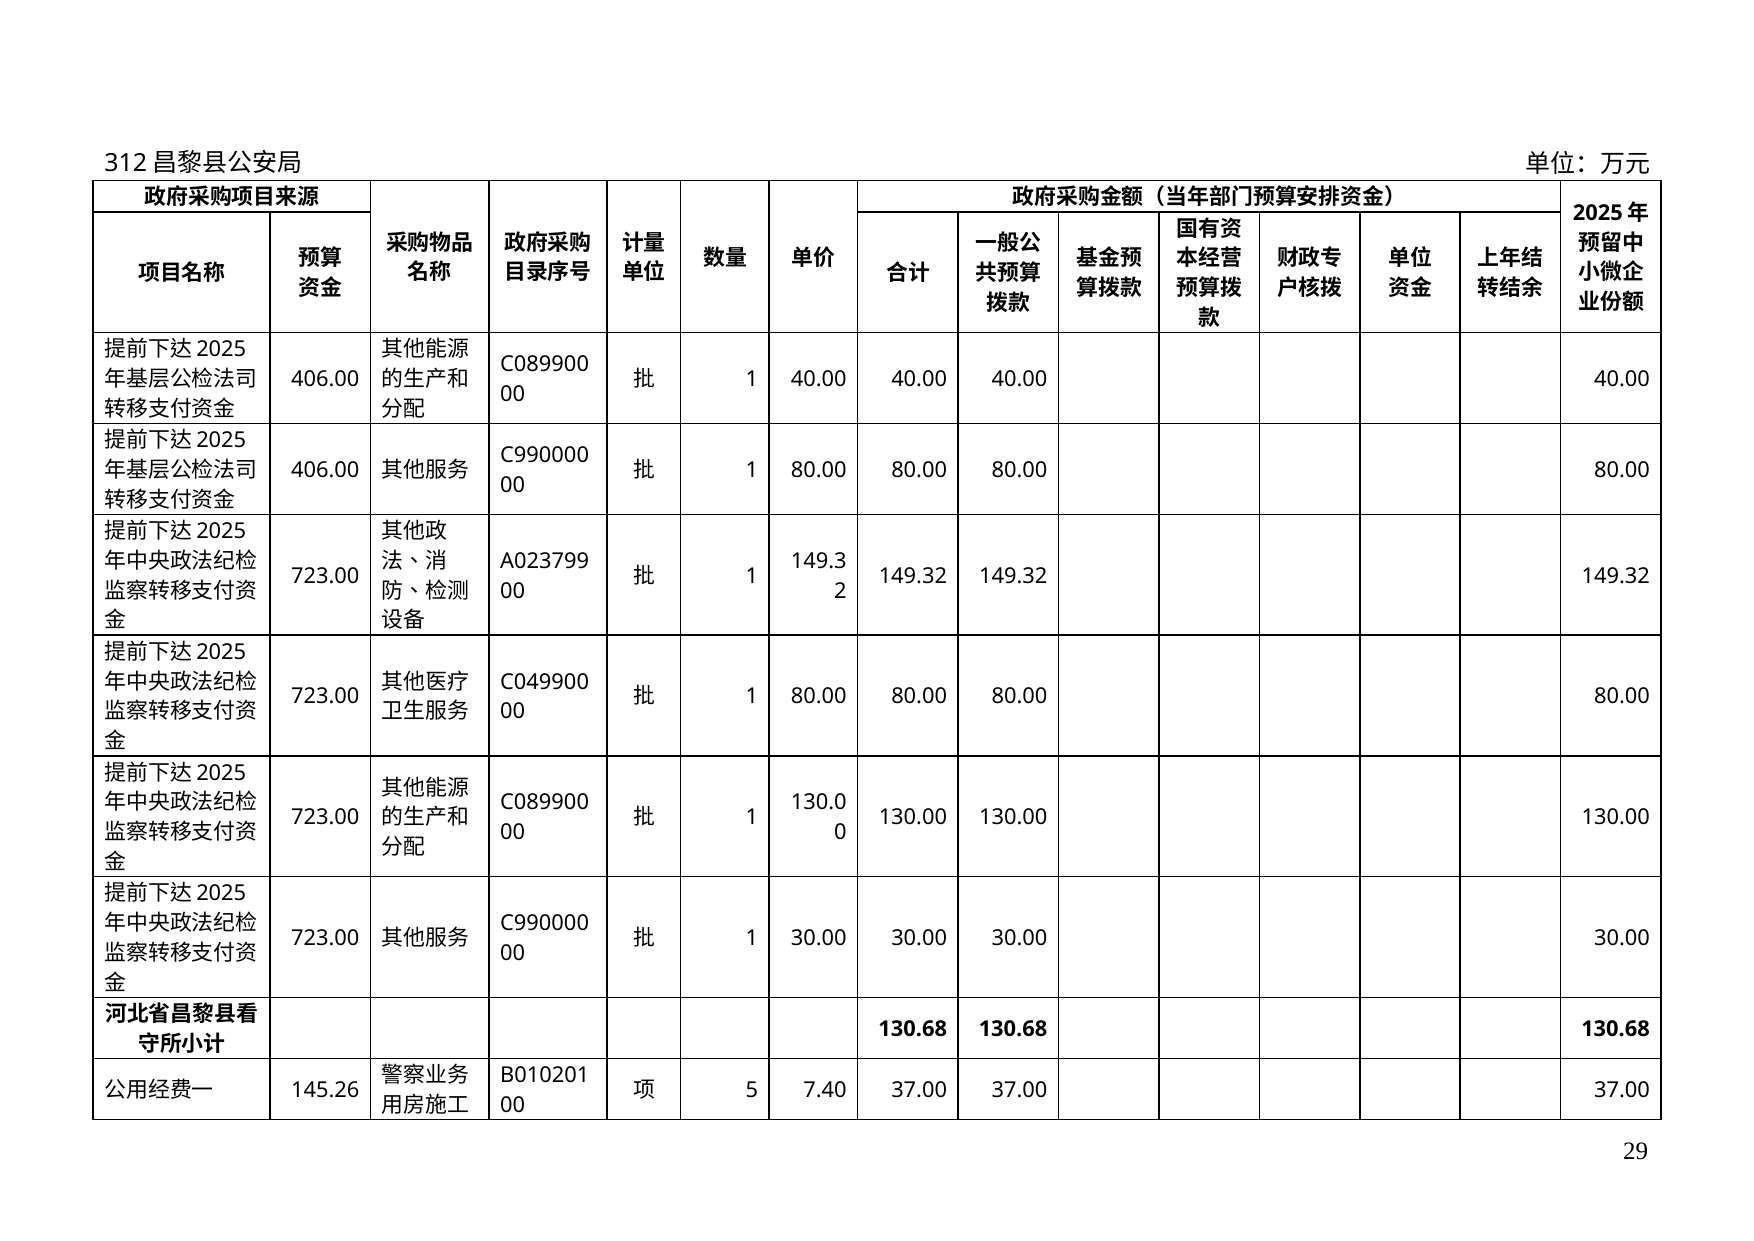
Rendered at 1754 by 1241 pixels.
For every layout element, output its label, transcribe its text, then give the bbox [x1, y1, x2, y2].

table_cell 1 [681, 757, 768, 876]
table_cell 批 [608, 877, 680, 996]
table_cell 公用经费一 [94, 1059, 269, 1119]
table_cell C99000000 [490, 877, 606, 996]
table_cell 政府采购金额（当年部门预算安排资金） [858, 181, 1560, 211]
table_cell [1059, 998, 1158, 1058]
table_cell 批 [608, 515, 680, 634]
table_cell 130.00 [770, 757, 857, 876]
table_cell 项目名称 [94, 213, 269, 332]
table_cell [1461, 636, 1560, 755]
table_cell 批 [608, 333, 680, 423]
table_cell 其他能源的生产和分配 [371, 333, 488, 423]
table_cell 1 [681, 636, 768, 755]
table_header 单位：万元 [858, 143, 1660, 179]
table_cell 30.00 [858, 877, 957, 996]
table_cell 149.32 [959, 515, 1058, 634]
table_cell 采购物品名称 [371, 181, 488, 332]
table_cell 提前下达2025年中央政法纪检监察转移支付资金 [94, 515, 269, 634]
table_cell 国有资本经营预算拨款 [1160, 213, 1259, 332]
table_cell [371, 998, 488, 1058]
table_cell 提前下达2025年中央政法纪检监察转移支付资金 [94, 636, 269, 755]
table_cell 预算 资金 [271, 213, 370, 332]
table_cell 批 [608, 636, 680, 755]
table_header 312昌黎县公安局 [94, 143, 857, 179]
table_cell [1361, 636, 1459, 755]
table_cell 130.68 [858, 998, 957, 1058]
table_cell [1059, 333, 1158, 423]
table_cell 130.00 [858, 757, 957, 876]
table_cell [1160, 877, 1259, 996]
table_cell [1260, 998, 1359, 1058]
table_cell 河北省昌黎县看守所小计 [94, 998, 269, 1058]
table_cell [1461, 877, 1560, 996]
table_cell [1260, 515, 1359, 634]
table_cell 政府采购目录序号 [490, 181, 606, 332]
table_cell 80.00 [1561, 636, 1660, 755]
table_cell 149.32 [770, 515, 857, 634]
table_cell [681, 998, 768, 1058]
table_cell 80.00 [959, 636, 1058, 755]
table_cell 37.00 [858, 1059, 957, 1119]
table_cell 40.00 [858, 333, 957, 423]
table_cell 1 [681, 515, 768, 634]
table_cell [1059, 636, 1158, 755]
table_cell 2025年 预留中 小微企 业份额 [1561, 181, 1660, 332]
table_cell [1461, 757, 1560, 876]
table_cell 单位 资金 [1361, 213, 1459, 332]
table_cell 1 [681, 877, 768, 996]
table_cell 406.00 [271, 333, 370, 423]
table_cell A02379900 [490, 515, 606, 634]
table_cell 80.00 [858, 424, 957, 513]
table_cell 批 [608, 757, 680, 876]
table_cell 40.00 [959, 333, 1058, 423]
table_cell [1260, 333, 1359, 423]
table_cell 80.00 [770, 636, 857, 755]
table_cell 数量 [681, 181, 768, 332]
table_cell 财政专户核拨 [1260, 213, 1359, 332]
table_cell [1361, 757, 1459, 876]
table_cell 其他能源的生产和分配 [371, 757, 488, 876]
table_cell [1361, 424, 1459, 513]
table_cell [1260, 636, 1359, 755]
table_cell [1059, 877, 1158, 996]
table_cell 30.00 [959, 877, 1058, 996]
table_cell 149.32 [1561, 515, 1660, 634]
table_cell 130.00 [1561, 757, 1660, 876]
table_cell [1160, 636, 1259, 755]
table_cell 406.00 [271, 424, 370, 513]
table_cell 其他医疗卫生服务 [371, 636, 488, 755]
table_cell [770, 998, 857, 1058]
table_cell 37.00 [959, 1059, 1058, 1119]
table_cell [1160, 757, 1259, 876]
table_cell [1461, 998, 1560, 1058]
table_cell 80.00 [959, 424, 1058, 513]
table_cell 723.00 [271, 636, 370, 755]
table_cell 政府采购项目来源 [94, 181, 370, 211]
table_cell B01020100 [490, 1059, 606, 1119]
table_cell [1059, 424, 1158, 513]
table_cell 提前下达2025年基层公检法司转移支付资金 [94, 333, 269, 423]
table_cell 80.00 [770, 424, 857, 513]
table_cell [1260, 757, 1359, 876]
table_cell 项 [608, 1059, 680, 1119]
table_cell [1260, 424, 1359, 513]
table_cell 723.00 [271, 757, 370, 876]
table_cell 145.26 [271, 1059, 370, 1119]
table_cell 提前下达2025年中央政法纪检监察转移支付资金 [94, 877, 269, 996]
table_cell [1361, 877, 1459, 996]
table_cell 计量 单位 [608, 181, 680, 332]
table_cell 单价 [770, 181, 857, 332]
table_cell 80.00 [1561, 424, 1660, 513]
table_cell 批 [608, 424, 680, 513]
table_cell 723.00 [271, 515, 370, 634]
table_cell 提前下达2025年基层公检法司转移支付资金 [94, 424, 269, 513]
table_cell [1361, 333, 1459, 423]
table_cell [1361, 1059, 1459, 1119]
table_cell [1160, 424, 1259, 513]
table_cell 一般公共预算拨款 [959, 213, 1058, 332]
table_cell 149.32 [858, 515, 957, 634]
table_cell [1059, 1059, 1158, 1119]
table_cell 1 [681, 333, 768, 423]
table_cell C04990000 [490, 636, 606, 755]
table_cell [271, 998, 370, 1058]
table_cell [1260, 1059, 1359, 1119]
table_cell [1160, 1059, 1259, 1119]
table_cell 提前下达2025年中央政法纪检监察转移支付资金 [94, 757, 269, 876]
table_cell 80.00 [858, 636, 957, 755]
table_cell [1160, 333, 1259, 423]
table_cell [608, 998, 680, 1058]
table_cell 7.40 [770, 1059, 857, 1119]
table_cell [1160, 515, 1259, 634]
table_cell 其他服务 [371, 877, 488, 996]
table_cell 1 [681, 424, 768, 513]
table_cell 合计 [858, 213, 957, 332]
table_cell [1361, 998, 1459, 1058]
table_cell 其他政法、消防、检测设备 [371, 515, 488, 634]
table_cell [1059, 757, 1158, 876]
table_cell C08990000 [490, 333, 606, 423]
table_cell 30.00 [1561, 877, 1660, 996]
table_cell [1461, 333, 1560, 423]
table_cell [1461, 515, 1560, 634]
table_cell 40.00 [770, 333, 857, 423]
table_cell 5 [681, 1059, 768, 1119]
table_cell [490, 998, 606, 1058]
table_cell 基金预算拨款 [1059, 213, 1158, 332]
table_cell 警察业务用房施工 [371, 1059, 488, 1119]
table_cell C08990000 [490, 757, 606, 876]
table_cell 723.00 [271, 877, 370, 996]
table_cell [1260, 877, 1359, 996]
table_cell 130.68 [959, 998, 1058, 1058]
table_cell 130.68 [1561, 998, 1660, 1058]
table_cell [1461, 1059, 1560, 1119]
table_cell [1059, 515, 1158, 634]
table_cell 130.00 [959, 757, 1058, 876]
table_cell [1461, 424, 1560, 513]
table_cell C99000000 [490, 424, 606, 513]
table_cell 40.00 [1561, 333, 1660, 423]
table_cell 其他服务 [371, 424, 488, 513]
table_cell [1361, 515, 1459, 634]
table_cell [1160, 998, 1259, 1058]
table_cell 上年结转结余 [1461, 213, 1560, 332]
table_cell 37.00 [1561, 1059, 1660, 1119]
table_cell 30.00 [770, 877, 857, 996]
